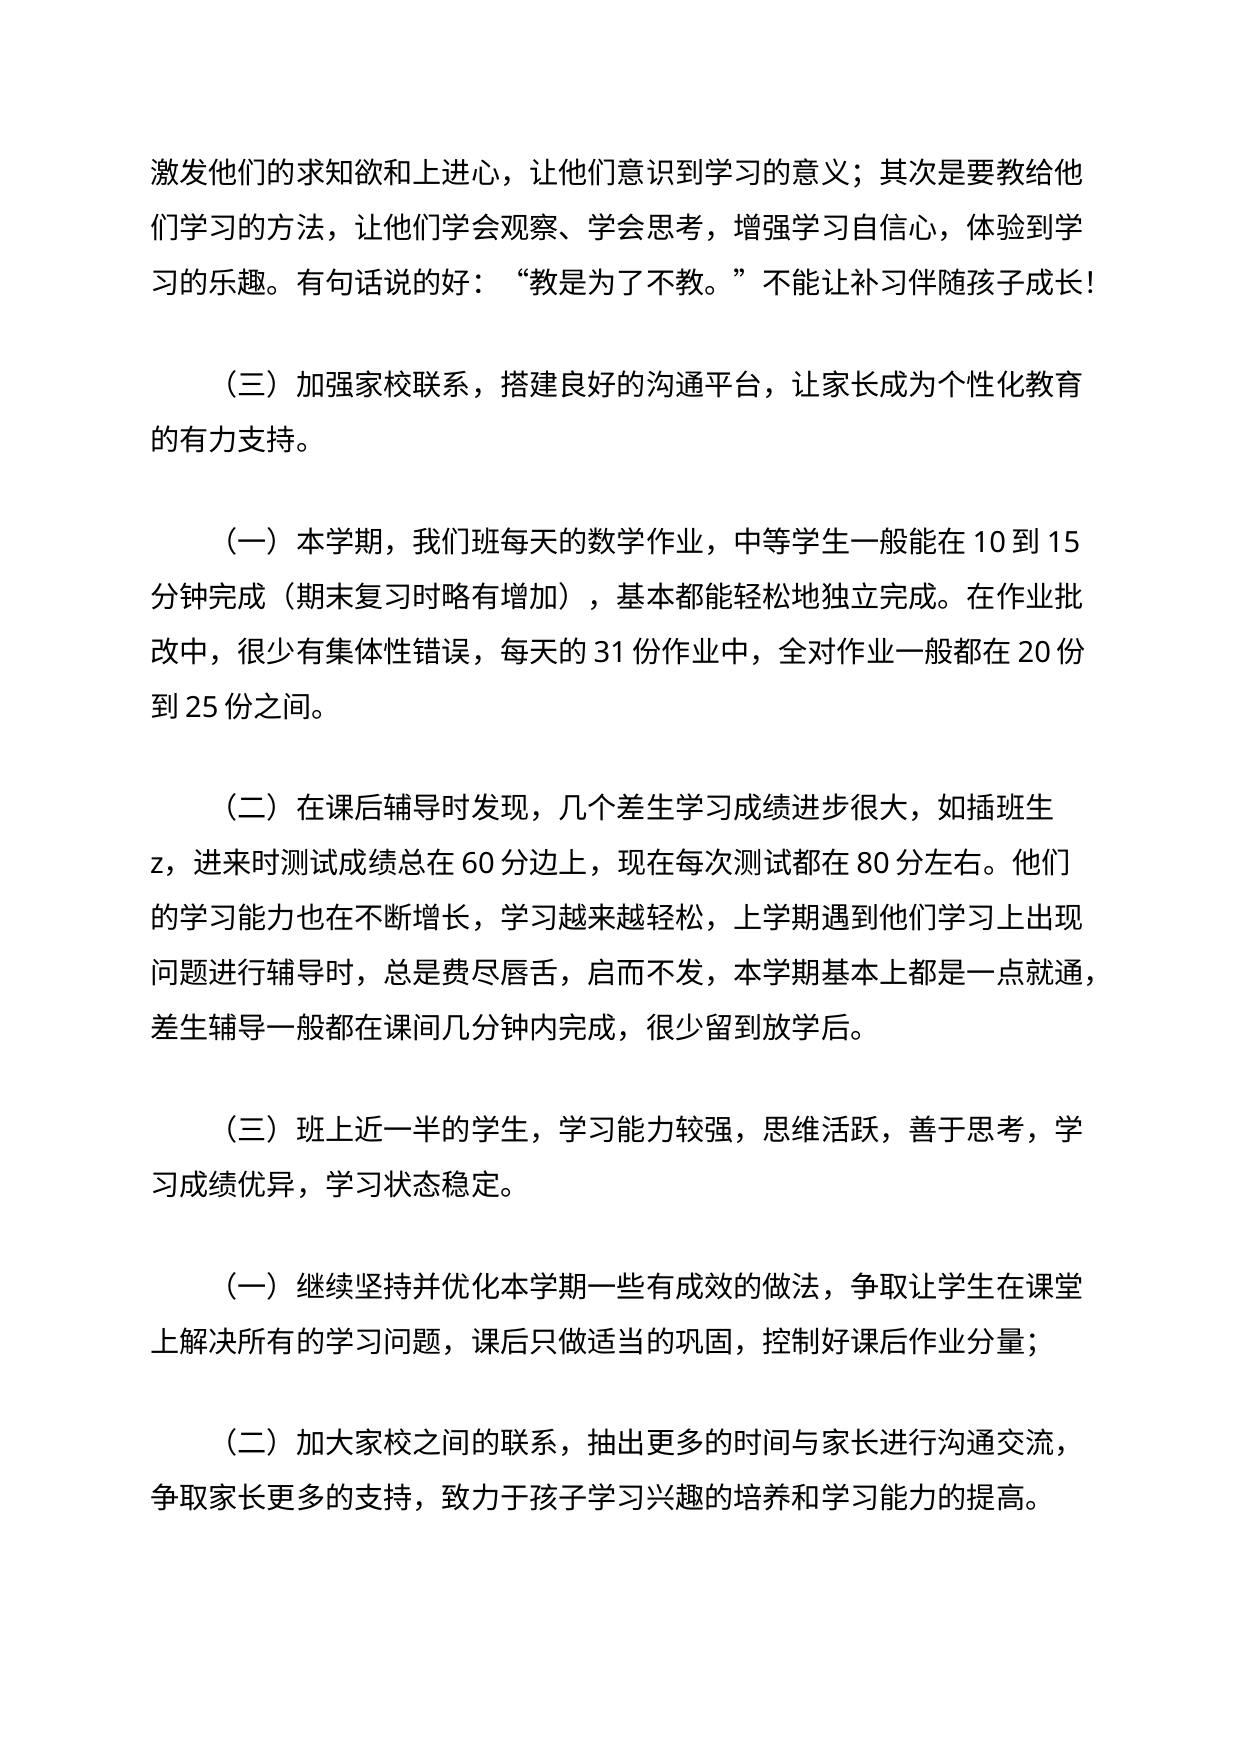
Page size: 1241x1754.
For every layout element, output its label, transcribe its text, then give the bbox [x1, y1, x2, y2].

text （一）本学期，我们班每天的数学作业，中等学生一般能在10到15分钟完成（期末复习时略有增加），基本都能轻松地独立完成。在作业批改中，很少有集体性错误，每天的31份作业中，全对作业一般都在20份到25份之间。 [150, 518, 1090, 726]
text （二）在课后辅导时发现，几个差生学习成绩进步很大，如插班生z，进来时测试成绩总在60分边上，现在每次测试都在80分左右。他们的学习能力也在不断增长，学习越来越轻松，上学期遇到他们学习上出现问题进行辅导时，总是费尽唇舌，启而不发，本学期基本上都是一点就通，差生辅导一般都在课间几分钟内完成，很少留到放学后。 [150, 785, 1090, 1047]
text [150, 150, 1090, 302]
text （二）加大家校之间的联系，抽出更多的时间与家长进行沟通交流，争取家长更多的支持，致力于孩子学习兴趣的培养和学习能力的提高。 [150, 1420, 1090, 1517]
text （三）加强家校联系，搭建良好的沟通平台，让家长成为个性化教育的有力支持。 [150, 362, 1090, 459]
text （三）班上近一半的学生，学习能力较强，思维活跃，善于思考，学习成绩优异，学习状态稳定。 [150, 1107, 1090, 1204]
text （一）继续坚持并优化本学期一些有成效的做法，争取让学生在课堂上解决所有的学习问题，课后只做适当的巩固，控制好课后作业分量； [150, 1263, 1090, 1360]
